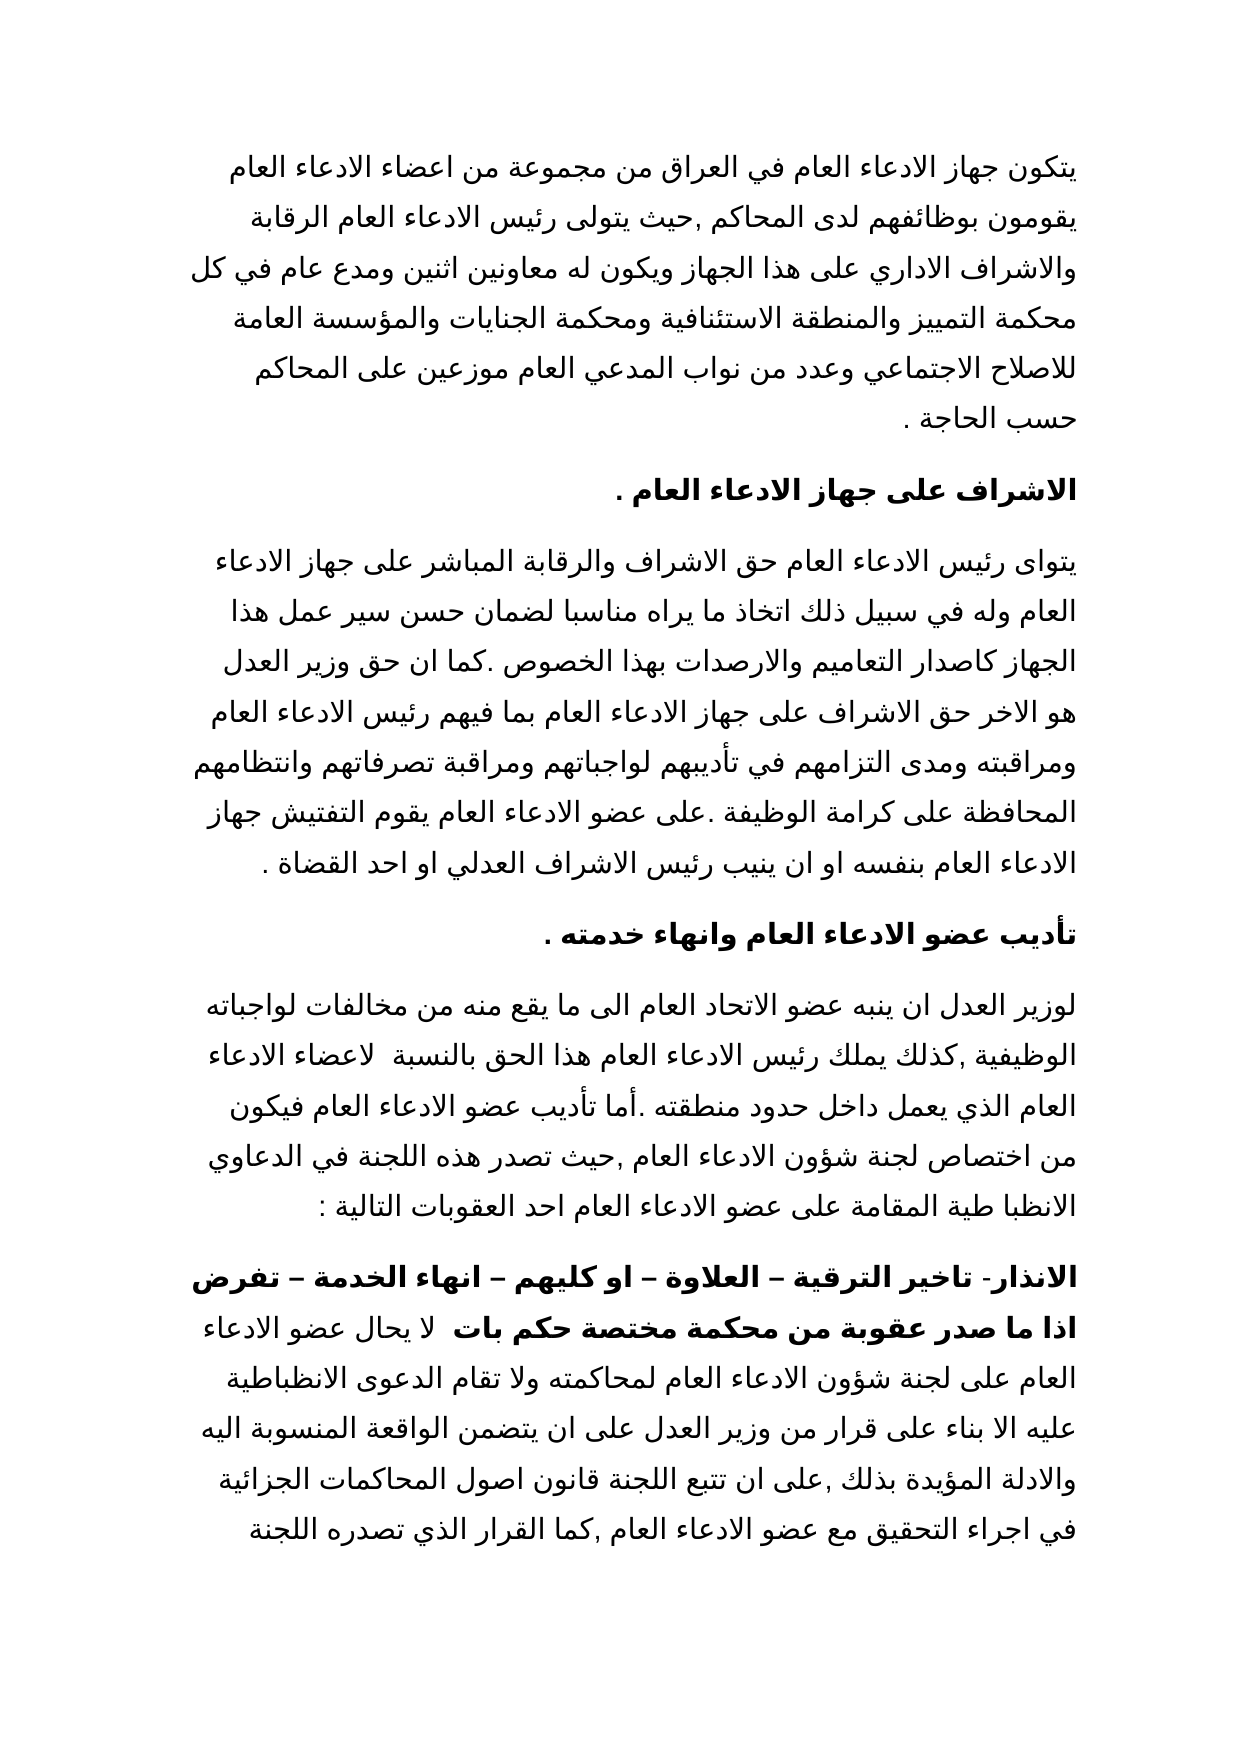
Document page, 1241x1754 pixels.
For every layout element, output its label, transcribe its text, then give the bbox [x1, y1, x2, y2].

text يتكون جهاز الادعاء العام في العراق من مجموعة من اعضاء الادعاء العام يقومون بوظائفهم لدى المحاكم ,حيث يتولى رئيس الادعاء العام الرقابة والاشراف الاداري على هذا الجهاز ويكون له معاونين اثنين ومدع عام في كل محكمة التمييز والمنطقة الاستئنافية ومحكمة الجنايات والمؤسسة العامة للاصلاح الاجتماعي وعدد من نواب المدعي العام موزعين على المحاكم حسب الحاجة . [187, 150, 1078, 435]
text الاشراف على جهاز الادعاء العام . [187, 473, 1078, 506]
text لوزير العدل ان ينبه عضو الاتحاد العام الى ما يقع منه من مخالفات لواجباته الوظيفية ,كذلك يملك رئيس الادعاء العام هذا الحق بالنسبة لاعضاء الادعاء العام الذي يعمل داخل حدود منطقته .أما تأديب عضو الادعاء العام فيكون من اختصاص لجنة شؤون الادعاء العام ,حيث تصدر هذه اللجنة في الدعاوي الانظبا طية المقامة على عضو الادعاء العام احد العقوبات التالية : [187, 988, 1078, 1223]
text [187, 1260, 1078, 1546]
text يتواى رئيس الادعاء العام حق الاشراف والرقابة المباشر على جهاز الادعاء العام وله في سبيل ذلك اتخاذ ما يراه مناسبا لضمان حسن سير عمل هذا الجهاز كاصدار التعاميم والارصدات بهذا الخصوص .كما ان حق وزير العدل هو الاخر حق الاشراف على جهاز الادعاء العام بما فيهم رئيس الادعاء العام ومراقبته ومدى التزامهم في تأديبهم لواجباتهم ومراقبة تصرفاتهم وانتظامهم المحافظة على كرامة الوظيفة .على عضو الادعاء العام يقوم التفتيش جهاز الادعاء العام بنفسه او ان ينيب رئيس الاشراف العدلي او احد القضاة . [187, 544, 1078, 879]
text تأديب عضو الادعاء العام وانهاء خدمته . [187, 917, 1078, 950]
